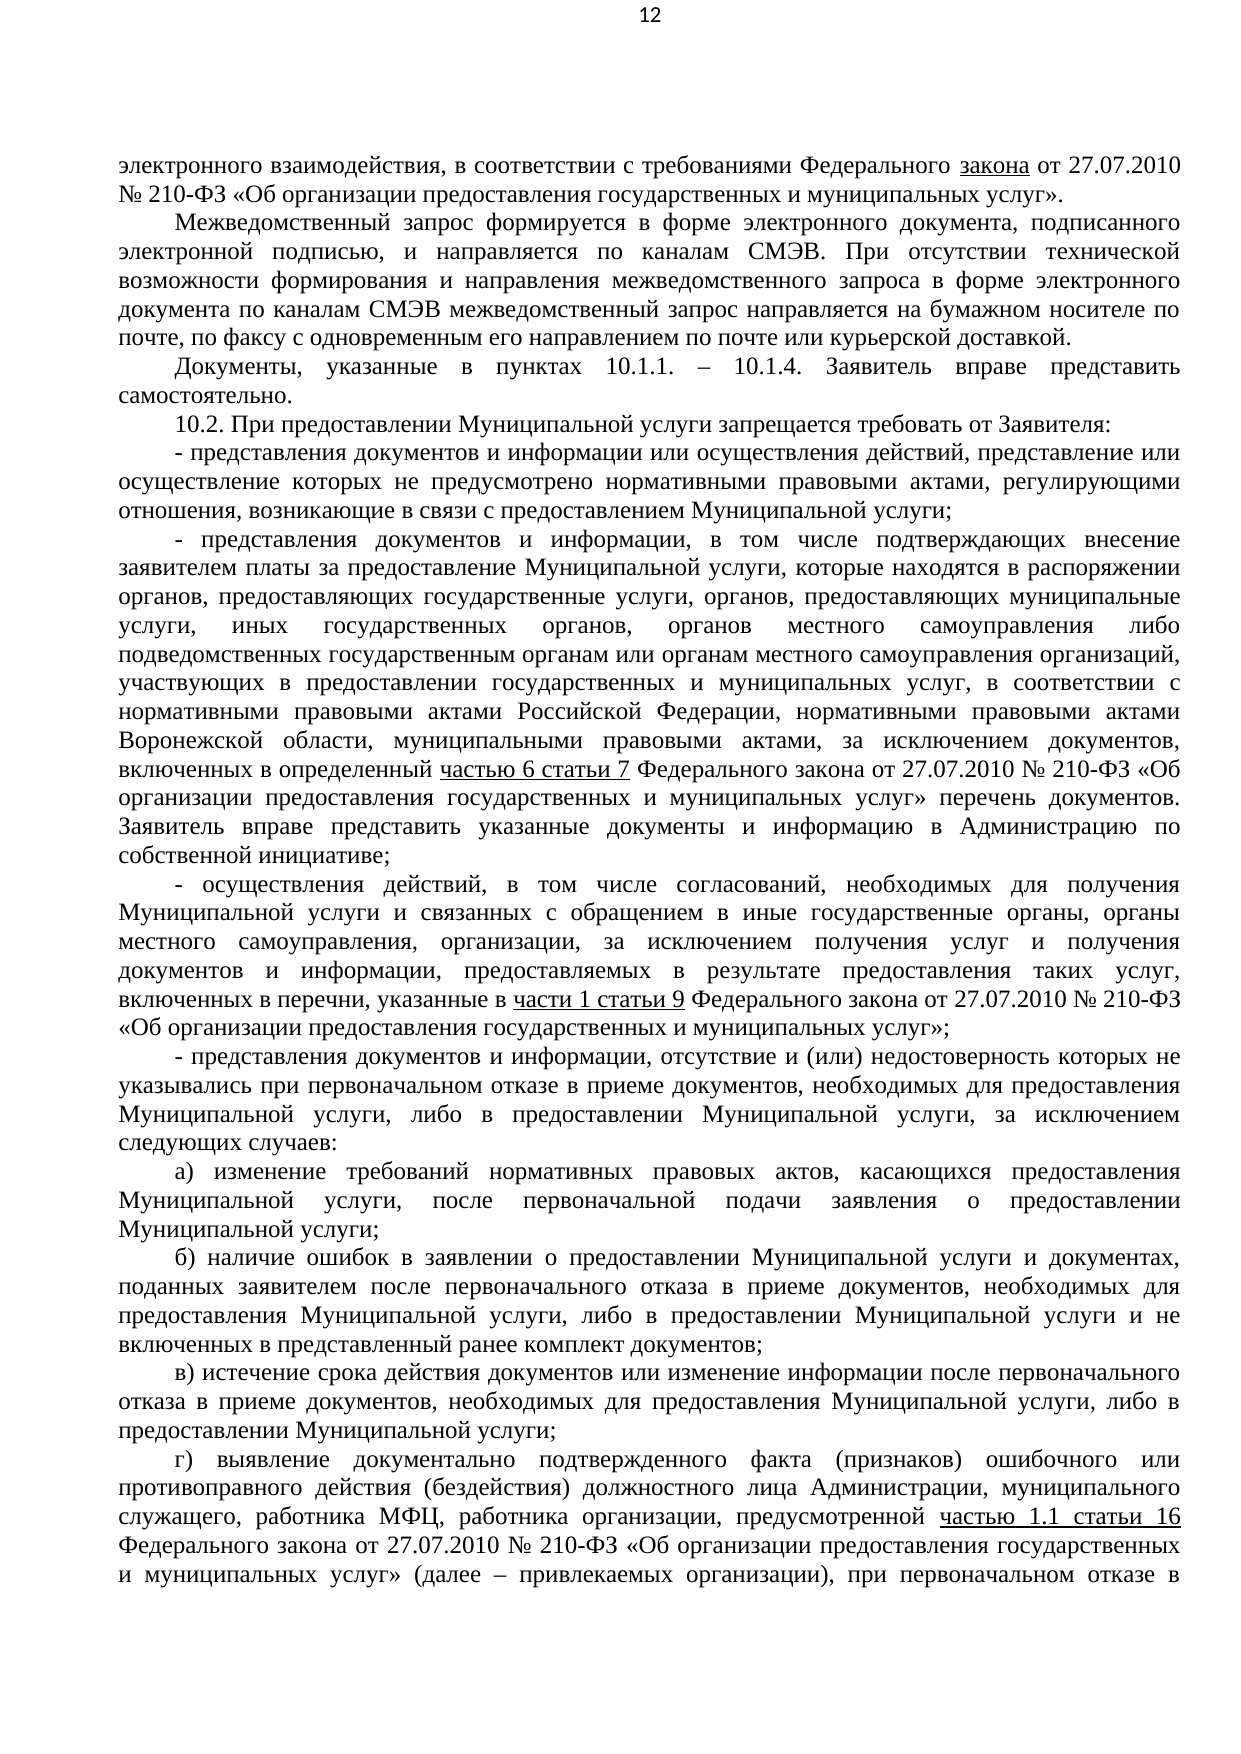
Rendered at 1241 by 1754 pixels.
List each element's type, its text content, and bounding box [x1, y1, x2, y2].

text Документы, указанные в пунктах 10.1.1. – 10.1.4. Заявитель вправе представить самостоятельно. [118, 351, 1181, 409]
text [118, 1444, 1181, 1587]
text Межведомственный запрос формируется в форме электронного документа, подписанного электронной подписью, и направляется по каналам СМЭВ. При отсутствии технической возможности формирования и направления межведомственного запроса в форме электронного документа по каналам СМЭВ межведомственный запрос направляется на бумажном носителе по почте, по факсу с одновременным его направлением по почте или курьерской доставкой. [118, 207, 1181, 351]
text - представления документов и информации или осуществления действий, представление или осуществление которых не предусмотрено нормативными правовыми актами, регулирующими отношения, возникающие в связи с предоставлением Муниципальной услуги; [118, 437, 1181, 524]
text в) истечение срока действия документов или изменение информации после первоначального отказа в приеме документов, необходимых для предоставления Муниципальной услуги, либо в предоставлении Муниципальной услуги; [118, 1357, 1181, 1444]
text - осуществления действий, в том числе согласований, необходимых для получения Муниципальной услуги и связанных с обращением в иные государственные органы, органы местного самоуправления, организации, за исключением получения услуг и получения документов и информации, предоставляемых в результате предоставления таких услуг, включенных в перечни, указанные в части 1 статьи 9 Федерального закона от 27.07.2010 № 210-ФЗ «Об организации предоставления государственных и муниципальных услуг»; [118, 869, 1181, 1041]
text 10.2. При предоставлении Муниципальной услуги запрещается требовать от Заявителя: [118, 409, 1181, 437]
text - представления документов и информации, в том числе подтверждающих внесение заявителем платы за предоставление Муниципальной услуги, которые находятся в распоряжении органов, предоставляющих государственные услуги, органов, предоставляющих муниципальные услуги, иных государственных органов, органов местного самоуправления либо подведомственных государственным органам или органам местного самоуправления организаций, участвующих в предоставлении государственных и муниципальных услуг, в соответствии с нормативными правовыми актами Российской Федерации, нормативными правовыми актами Воронежской области, муниципальными правовыми актами, за исключением документов, включенных в определенный частью 6 статьи 7 Федерального закона от 27.07.2010 № 210-ФЗ «Об организации предоставления государственных и муниципальных услуг» перечень документов. Заявитель вправе представить указанные документы и информацию в Администрацию по собственной инициативе; [118, 524, 1181, 869]
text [118, 150, 1181, 207]
text - представления документов и информации, отсутствие и (или) недостоверность которых не указывались при первоначальном отказе в приеме документов, необходимых для предоставления Муниципальной услуги, либо в предоставлении Муниципальной услуги, за исключением следующих случаев: [118, 1041, 1181, 1156]
text б) наличие ошибок в заявлении о предоставлении Муниципальной услуги и документах, поданных заявителем после первоначального отказа в приеме документов, необходимых для предоставления Муниципальной услуги, либо в предоставлении Муниципальной услуги и не включенных в представленный ранее комплект документов; [118, 1242, 1181, 1357]
text а) изменение требований нормативных правовых актов, касающихся предоставления Муниципальной услуги, после первоначальной подачи заявления о предоставлении Муниципальной услуги; [118, 1156, 1181, 1242]
